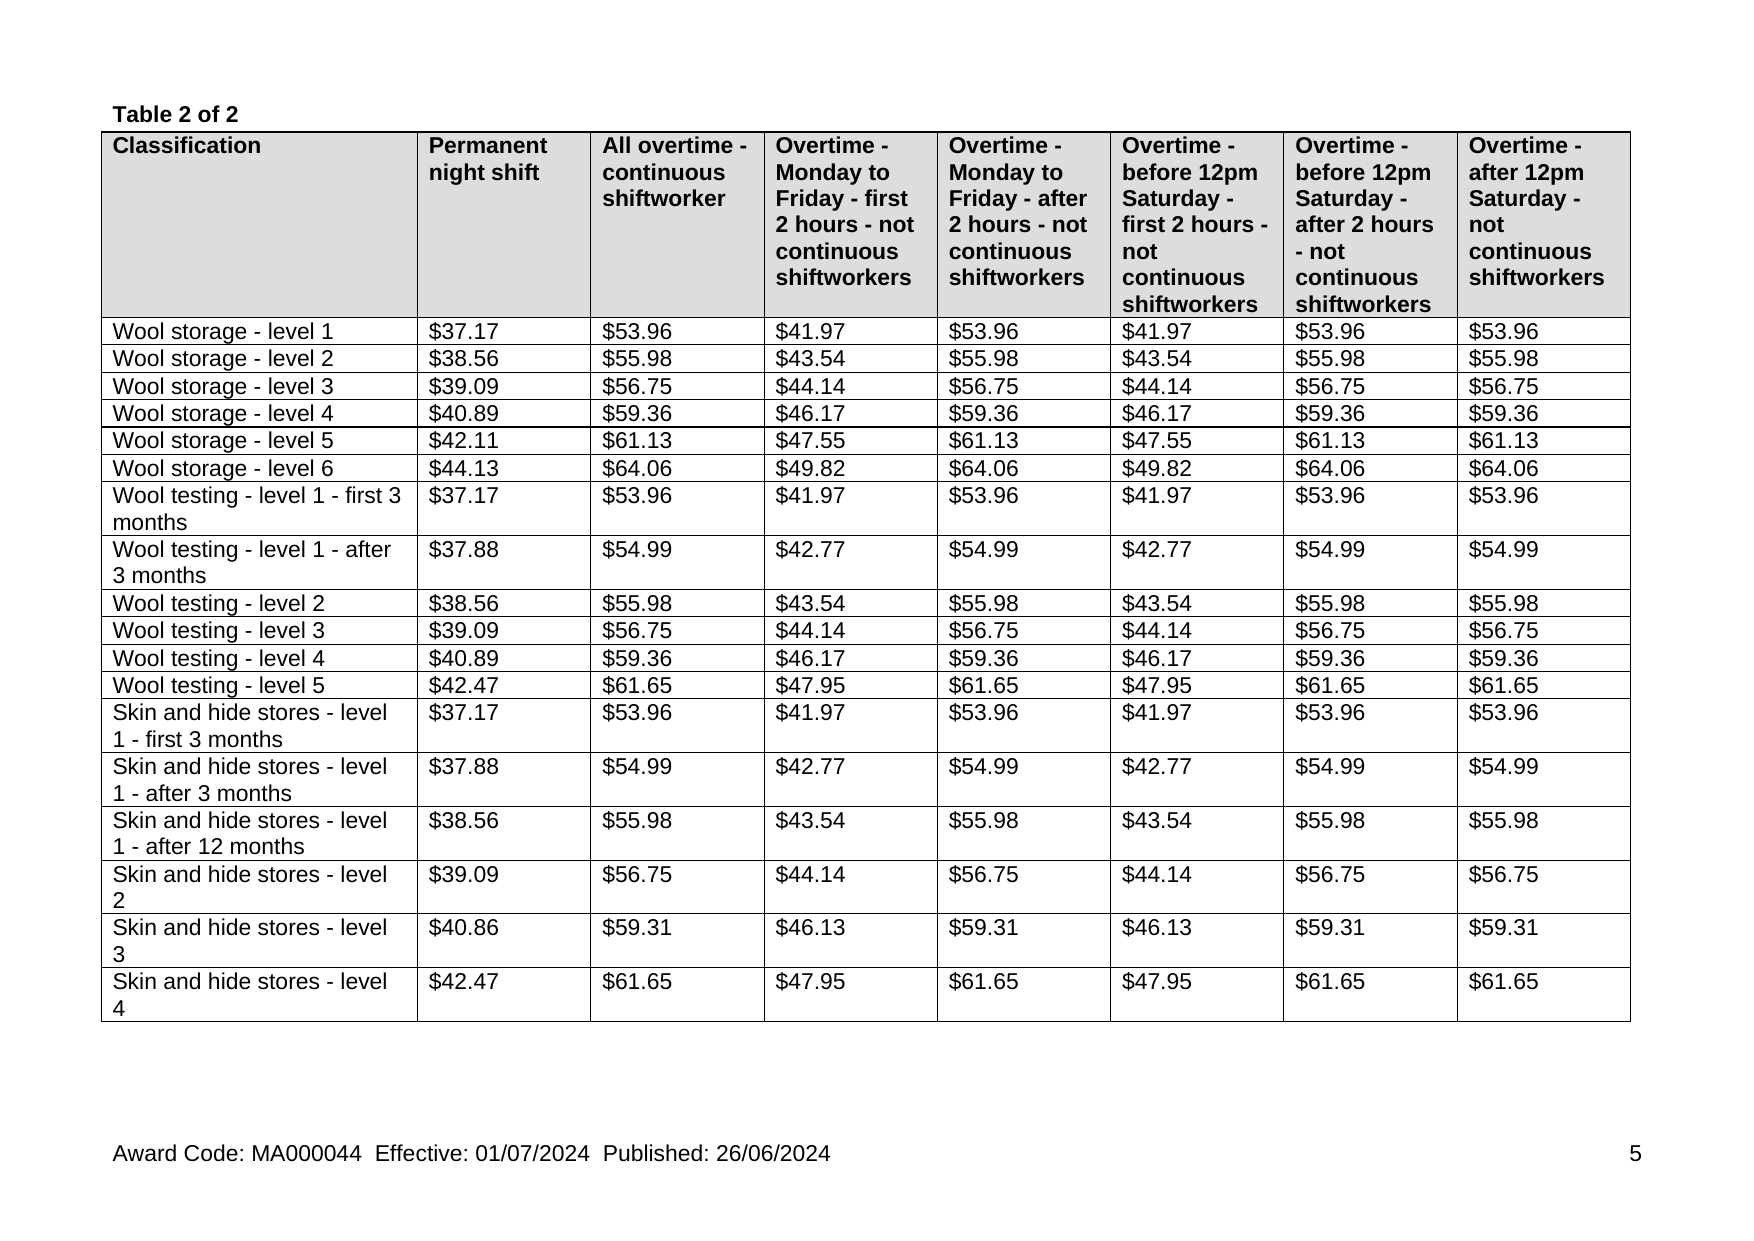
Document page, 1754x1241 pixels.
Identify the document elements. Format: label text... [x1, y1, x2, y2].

table_cell $55.98 [1458, 590, 1630, 616]
table_cell $56.75 [1284, 373, 1457, 399]
table_cell Wool testing - level 1 - after 3 months [102, 536, 417, 589]
table_cell $56.75 [938, 617, 1110, 643]
table_cell $59.36 [938, 400, 1110, 426]
table_cell $47.55 [765, 428, 937, 454]
table_cell $47.95 [765, 968, 937, 1021]
table_cell Wool storage - level 3 [102, 373, 417, 399]
table_cell $38.56 [418, 590, 590, 616]
table_cell $53.96 [1284, 482, 1457, 535]
table_cell $46.13 [765, 914, 937, 967]
table_cell $55.98 [1284, 590, 1457, 616]
table_cell Wool storage - level 1 [102, 318, 417, 344]
table_cell $46.13 [1111, 914, 1283, 967]
table_cell $43.54 [1111, 807, 1283, 859]
table_cell $53.96 [1458, 318, 1630, 344]
table_cell $64.06 [1458, 455, 1630, 481]
table_cell $42.11 [418, 428, 590, 454]
table_cell $47.55 [1111, 428, 1283, 454]
table_cell $41.97 [765, 699, 937, 752]
table_cell $54.99 [938, 536, 1110, 589]
table_cell Wool testing - level 4 [102, 645, 417, 671]
table_header Permanent night shift [418, 133, 590, 317]
table_cell $59.31 [1284, 914, 1457, 967]
table_cell $42.47 [418, 672, 590, 698]
table_cell $54.99 [591, 536, 764, 589]
table_cell $44.14 [765, 373, 937, 399]
table_cell $53.96 [938, 699, 1110, 752]
table_cell Skin and hide stores - level 1 - after 3 months [102, 753, 417, 806]
table_cell $56.75 [1458, 861, 1630, 913]
table_cell $59.36 [591, 400, 764, 426]
table_cell Skin and hide stores - level 1 - first 3 months [102, 699, 417, 752]
table_cell $42.77 [1111, 753, 1283, 806]
table_cell $40.86 [418, 914, 590, 967]
table_cell $61.65 [591, 968, 764, 1021]
table_cell $55.98 [938, 807, 1110, 859]
table_cell $55.98 [1458, 807, 1630, 859]
table_header Overtime - after 12pm Saturday - not continuous shiftworkers [1458, 133, 1630, 317]
table_cell $41.97 [765, 482, 937, 535]
table_cell $61.13 [1284, 428, 1457, 454]
table_cell $59.36 [1458, 645, 1630, 671]
table_cell $59.36 [1284, 400, 1457, 426]
table_header Overtime - Monday to Friday - after 2 hours - not continuous shiftworkers [938, 133, 1110, 317]
table_cell $61.65 [938, 968, 1110, 1021]
table_cell $44.14 [765, 617, 937, 643]
table_cell $61.65 [1458, 968, 1630, 1021]
table_cell $56.75 [1284, 861, 1457, 913]
table_cell $53.96 [591, 318, 764, 344]
table_cell $56.75 [1458, 373, 1630, 399]
table_cell $59.36 [591, 645, 764, 671]
table_cell $39.09 [418, 861, 590, 913]
table_header Overtime - Monday to Friday - first 2 hours - not continuous shiftworkers [765, 133, 937, 317]
table_cell $54.99 [591, 753, 764, 806]
table_cell $54.99 [1284, 753, 1457, 806]
table_cell $38.56 [418, 345, 590, 372]
table_cell $42.77 [765, 536, 937, 589]
table_cell $53.96 [938, 482, 1110, 535]
table_cell $42.47 [418, 968, 590, 1021]
table_cell $55.98 [591, 345, 764, 372]
table_cell $49.82 [765, 455, 937, 481]
table_cell $61.65 [1458, 672, 1630, 698]
table_cell $41.97 [765, 318, 937, 344]
table_cell $40.89 [418, 645, 590, 671]
table_cell $59.31 [591, 914, 764, 967]
table_header All overtime - continuous shiftworker [591, 133, 764, 317]
table_cell $61.13 [591, 428, 764, 454]
table_cell Skin and hide stores - level 3 [102, 914, 417, 967]
table_cell $46.17 [1111, 400, 1283, 426]
table_cell $53.96 [938, 318, 1110, 344]
table_cell $43.54 [765, 345, 937, 372]
table_cell $44.14 [1111, 373, 1283, 399]
table_cell $55.98 [591, 590, 764, 616]
table_cell $37.88 [418, 753, 590, 806]
table_cell $37.88 [418, 536, 590, 589]
table_cell $61.65 [591, 672, 764, 698]
table_cell Wool testing - level 3 [102, 617, 417, 643]
table_cell $42.77 [765, 753, 937, 806]
table_cell $55.98 [1284, 345, 1457, 372]
table_cell $56.75 [591, 861, 764, 913]
table_cell $59.36 [1458, 400, 1630, 426]
table_cell $46.17 [1111, 645, 1283, 671]
table_cell Wool storage - level 2 [102, 345, 417, 372]
table_cell $53.96 [591, 699, 764, 752]
table_cell $44.14 [1111, 861, 1283, 913]
table_cell $41.97 [1111, 482, 1283, 535]
table_header Classification [102, 133, 417, 317]
table_cell $39.09 [418, 617, 590, 643]
table_cell $56.75 [938, 373, 1110, 399]
table_cell $42.77 [1111, 536, 1283, 589]
table_cell $37.17 [418, 699, 590, 752]
table_cell $55.98 [938, 345, 1110, 372]
table_cell $61.65 [1284, 672, 1457, 698]
table_cell $61.65 [938, 672, 1110, 698]
table_cell $47.95 [765, 672, 937, 698]
table_cell $44.14 [765, 861, 937, 913]
table_cell $43.54 [765, 590, 937, 616]
table_cell $49.82 [1111, 455, 1283, 481]
table_cell $56.75 [1284, 617, 1457, 643]
table_cell $59.31 [938, 914, 1110, 967]
table_cell $53.96 [591, 482, 764, 535]
table_cell $61.65 [1284, 968, 1457, 1021]
table_cell $43.54 [1111, 345, 1283, 372]
table_cell $54.99 [1458, 536, 1630, 589]
table_cell $59.36 [938, 645, 1110, 671]
table_cell $55.98 [1284, 807, 1457, 859]
table_cell $56.75 [591, 373, 764, 399]
table_cell $46.17 [765, 400, 937, 426]
table_cell $37.17 [418, 482, 590, 535]
table_header Overtime - before 12pm Saturday - after 2 hours - not continuous shiftworkers [1284, 133, 1457, 317]
table_cell $37.17 [418, 318, 590, 344]
table_cell $64.06 [1284, 455, 1457, 481]
table_cell $44.14 [1111, 617, 1283, 643]
table_cell $39.09 [418, 373, 590, 399]
table_cell $59.36 [1284, 645, 1457, 671]
table_cell $53.96 [1284, 318, 1457, 344]
table_cell $44.13 [418, 455, 590, 481]
table_cell Wool testing - level 1 - first 3 months [102, 482, 417, 535]
table_cell $55.98 [591, 807, 764, 859]
table_cell $61.13 [938, 428, 1110, 454]
table_cell $38.56 [418, 807, 590, 859]
table_header Overtime - before 12pm Saturday - first 2 hours - not continuous shiftworkers [1111, 133, 1283, 317]
table_cell $53.96 [1284, 699, 1457, 752]
table_cell $41.97 [1111, 318, 1283, 344]
table_cell $56.75 [1458, 617, 1630, 643]
table_cell $61.13 [1458, 428, 1630, 454]
table_cell Wool testing - level 5 [102, 672, 417, 698]
table_cell $43.54 [765, 807, 937, 859]
table_cell $40.89 [418, 400, 590, 426]
table_cell $55.98 [938, 590, 1110, 616]
table_cell $47.95 [1111, 672, 1283, 698]
table_cell Skin and hide stores - level 1 - after 12 months [102, 807, 417, 859]
table_cell $56.75 [938, 861, 1110, 913]
table_cell $64.06 [938, 455, 1110, 481]
table_cell $64.06 [591, 455, 764, 481]
table_cell $53.96 [1458, 699, 1630, 752]
table_cell $54.99 [1284, 536, 1457, 589]
table_cell $46.17 [765, 645, 937, 671]
table_cell Skin and hide stores - level 4 [102, 968, 417, 1021]
table_cell $43.54 [1111, 590, 1283, 616]
table_cell $53.96 [1458, 482, 1630, 535]
table_cell Wool storage - level 5 [102, 428, 417, 454]
table_cell $47.95 [1111, 968, 1283, 1021]
table_cell $56.75 [591, 617, 764, 643]
table_cell $59.31 [1458, 914, 1630, 967]
text Table 2 of 2 [112, 101, 1642, 127]
table_cell $55.98 [1458, 345, 1630, 372]
table_cell $54.99 [1458, 753, 1630, 806]
table_cell Skin and hide stores - level 2 [102, 861, 417, 913]
table_cell Wool testing - level 2 [102, 590, 417, 616]
table_cell $54.99 [938, 753, 1110, 806]
table_cell Wool storage - level 6 [102, 455, 417, 481]
table_cell Wool storage - level 4 [102, 400, 417, 426]
table_cell $41.97 [1111, 699, 1283, 752]
